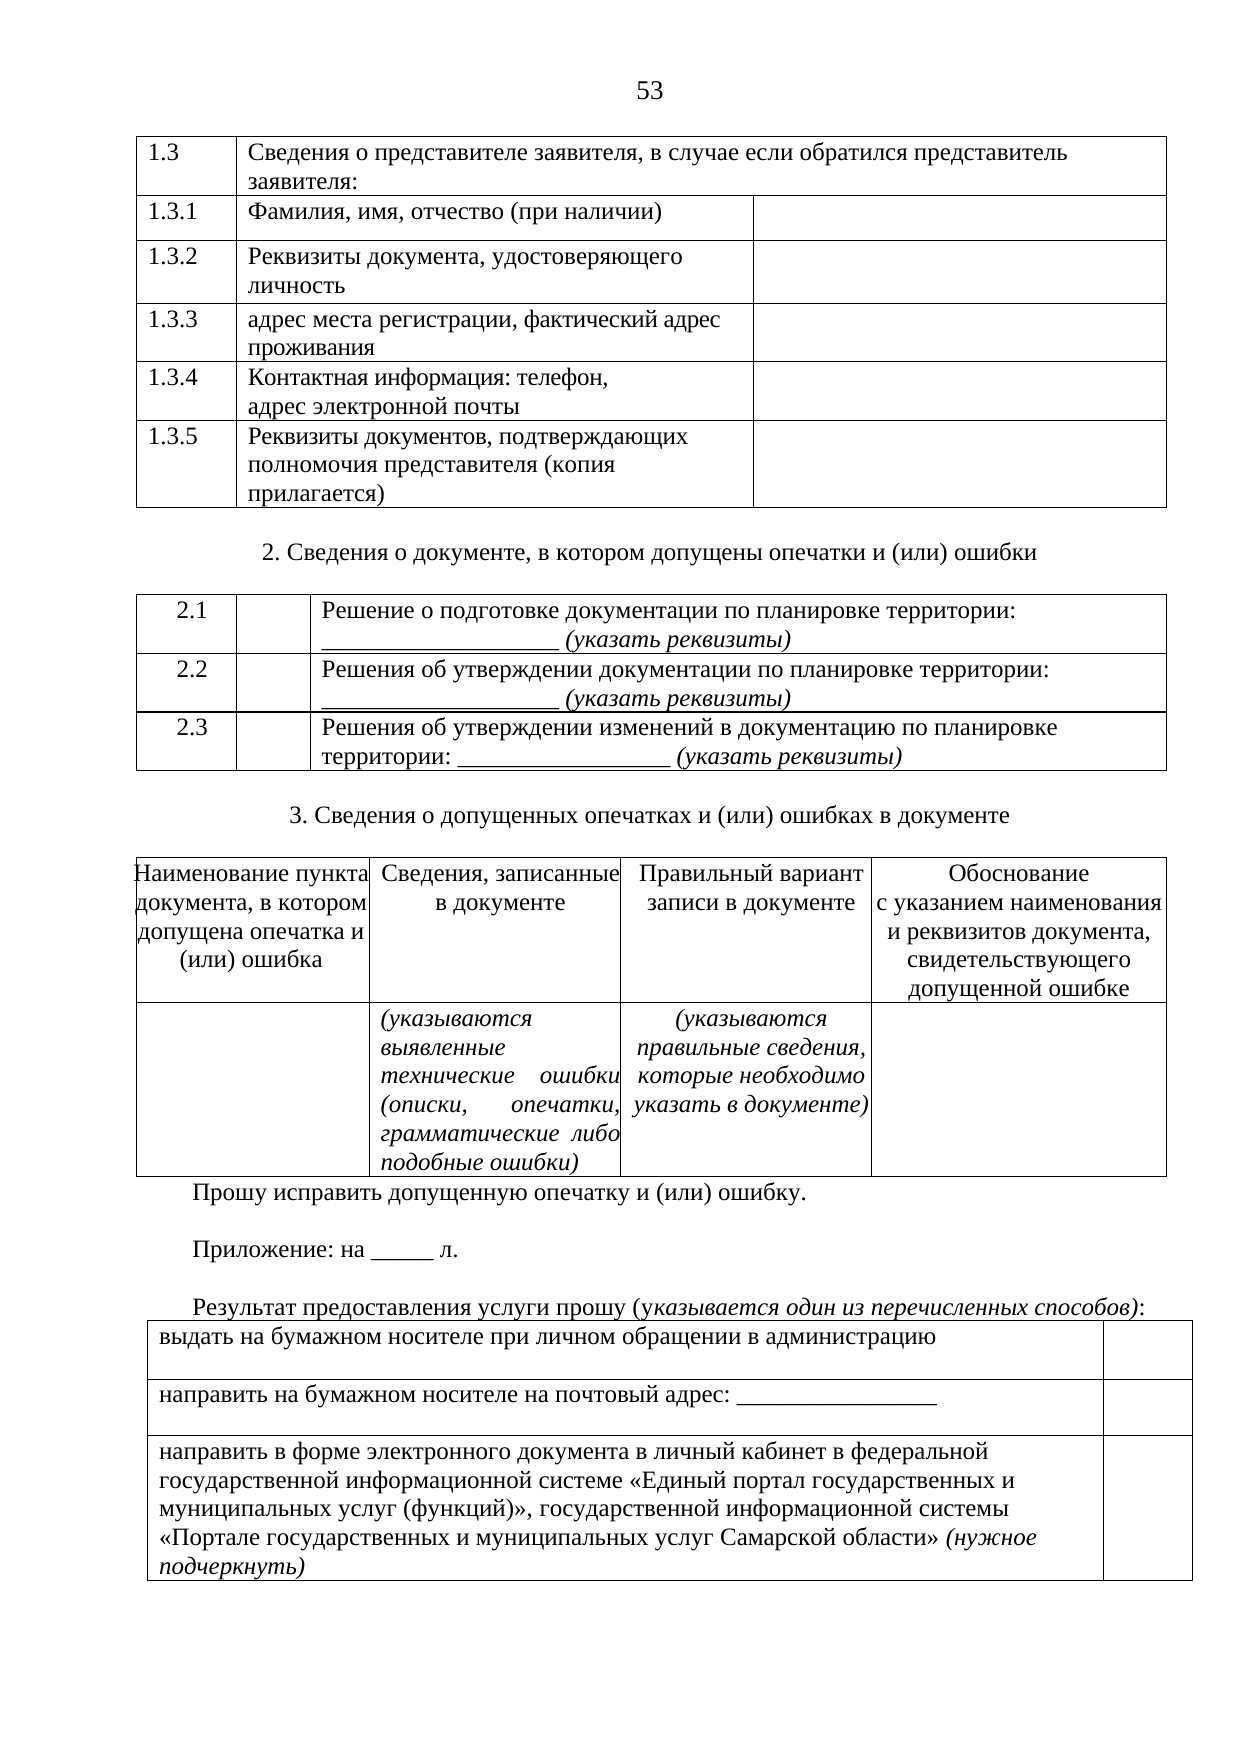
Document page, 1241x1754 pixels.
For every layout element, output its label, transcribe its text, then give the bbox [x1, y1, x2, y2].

table_cell 1.3.3 [137, 304, 236, 361]
table_cell направить в форме электронного документа в личный кабинет в федеральной государственной информационной системе «Единый портал государственных и муниципальных услуг (функций)», государственной информационной системы «Портале государственных и муниципальных услуг Самарской области» (нужное подчеркнуть) [148, 1436, 1103, 1580]
text Прошу исправить допущенную опечатку и (или) ошибку. [148, 1177, 1152, 1205]
table_cell 1.3.2 [137, 241, 236, 303]
table_cell 2.3 [137, 713, 236, 770]
table_cell направить на бумажном носителе на почтовый адрес: ________________ [148, 1380, 1103, 1435]
table_cell Фамилия, имя, отчество (при наличии) [237, 196, 753, 240]
text 3. Сведения о допущенных опечатках и (или) ошибках в документе [148, 800, 1152, 828]
table_header 2.1 [137, 595, 236, 653]
table_cell Сведения о представителе заявителя, в случае если обратился представитель заявителя: [237, 137, 1166, 195]
table_header [237, 595, 310, 653]
table_header выдать на бумажном носителе при личном обращении в администрацию [148, 1321, 1103, 1378]
table_cell [754, 241, 1166, 303]
table_cell [137, 1003, 369, 1176]
table_header Обоснование с указанием наименования и реквизитов документа, свидетельствующего допущенной ошибке [872, 858, 1166, 1002]
table_cell 1.3.5 [137, 421, 236, 507]
text Приложение: на _____ л. [148, 1234, 1152, 1263]
text Результат предоставления услуги прошу (указывается один из перечисленных способов): [148, 1292, 1152, 1320]
table_header Сведения, записанные в документе [370, 858, 620, 1002]
table_cell [754, 362, 1166, 420]
text 2. Сведения о документе, в котором допущены опечатки и (или) ошибки [148, 537, 1152, 566]
table_header Правильный вариант записи в документе [621, 858, 871, 1002]
table_cell Контактная информация: телефон, адрес электронной почты [237, 362, 753, 420]
table_cell Решения об утверждении документации по планировке территории: ___________________ (указать реквизиты) [311, 654, 1166, 711]
table_cell 1.3 [137, 137, 236, 195]
table_cell [1104, 1436, 1192, 1580]
table_cell [1104, 1380, 1192, 1435]
table_cell Реквизиты документов, подтверждающих полномочия представителя (копия прилагается) [237, 421, 753, 507]
table_cell [237, 654, 310, 711]
table_cell 1.3.4 [137, 362, 236, 420]
table_cell [754, 304, 1166, 361]
table_cell [754, 196, 1166, 240]
table_cell Решения об утверждении изменений в документацию по планировке территории: _________________ (указать реквизиты) [311, 713, 1166, 770]
table_cell [754, 421, 1166, 507]
table_cell 2.2 [137, 654, 236, 711]
table_cell (указываются выявленные технические ошибки (описки, опечатки, грамматические либо подобные ошибки) [370, 1003, 620, 1176]
table_cell [872, 1003, 1166, 1176]
table_cell Реквизиты документа, удостоверяющего личность [237, 241, 753, 303]
table_header Наименование пункта документа, в котором допущена опечатка и (или) ошибка [137, 858, 369, 1002]
table_header [1104, 1321, 1192, 1378]
table_header Решение о подготовке документации по планировке территории: ___________________ (указать реквизиты) [311, 595, 1166, 653]
table_cell (указываются правильные сведения, которые необходимо указать в документе) [621, 1003, 871, 1176]
table_cell [237, 713, 310, 770]
table_cell адрес места регистрации, фактический адрес проживания [237, 304, 753, 361]
table_cell 1.3.1 [137, 196, 236, 240]
